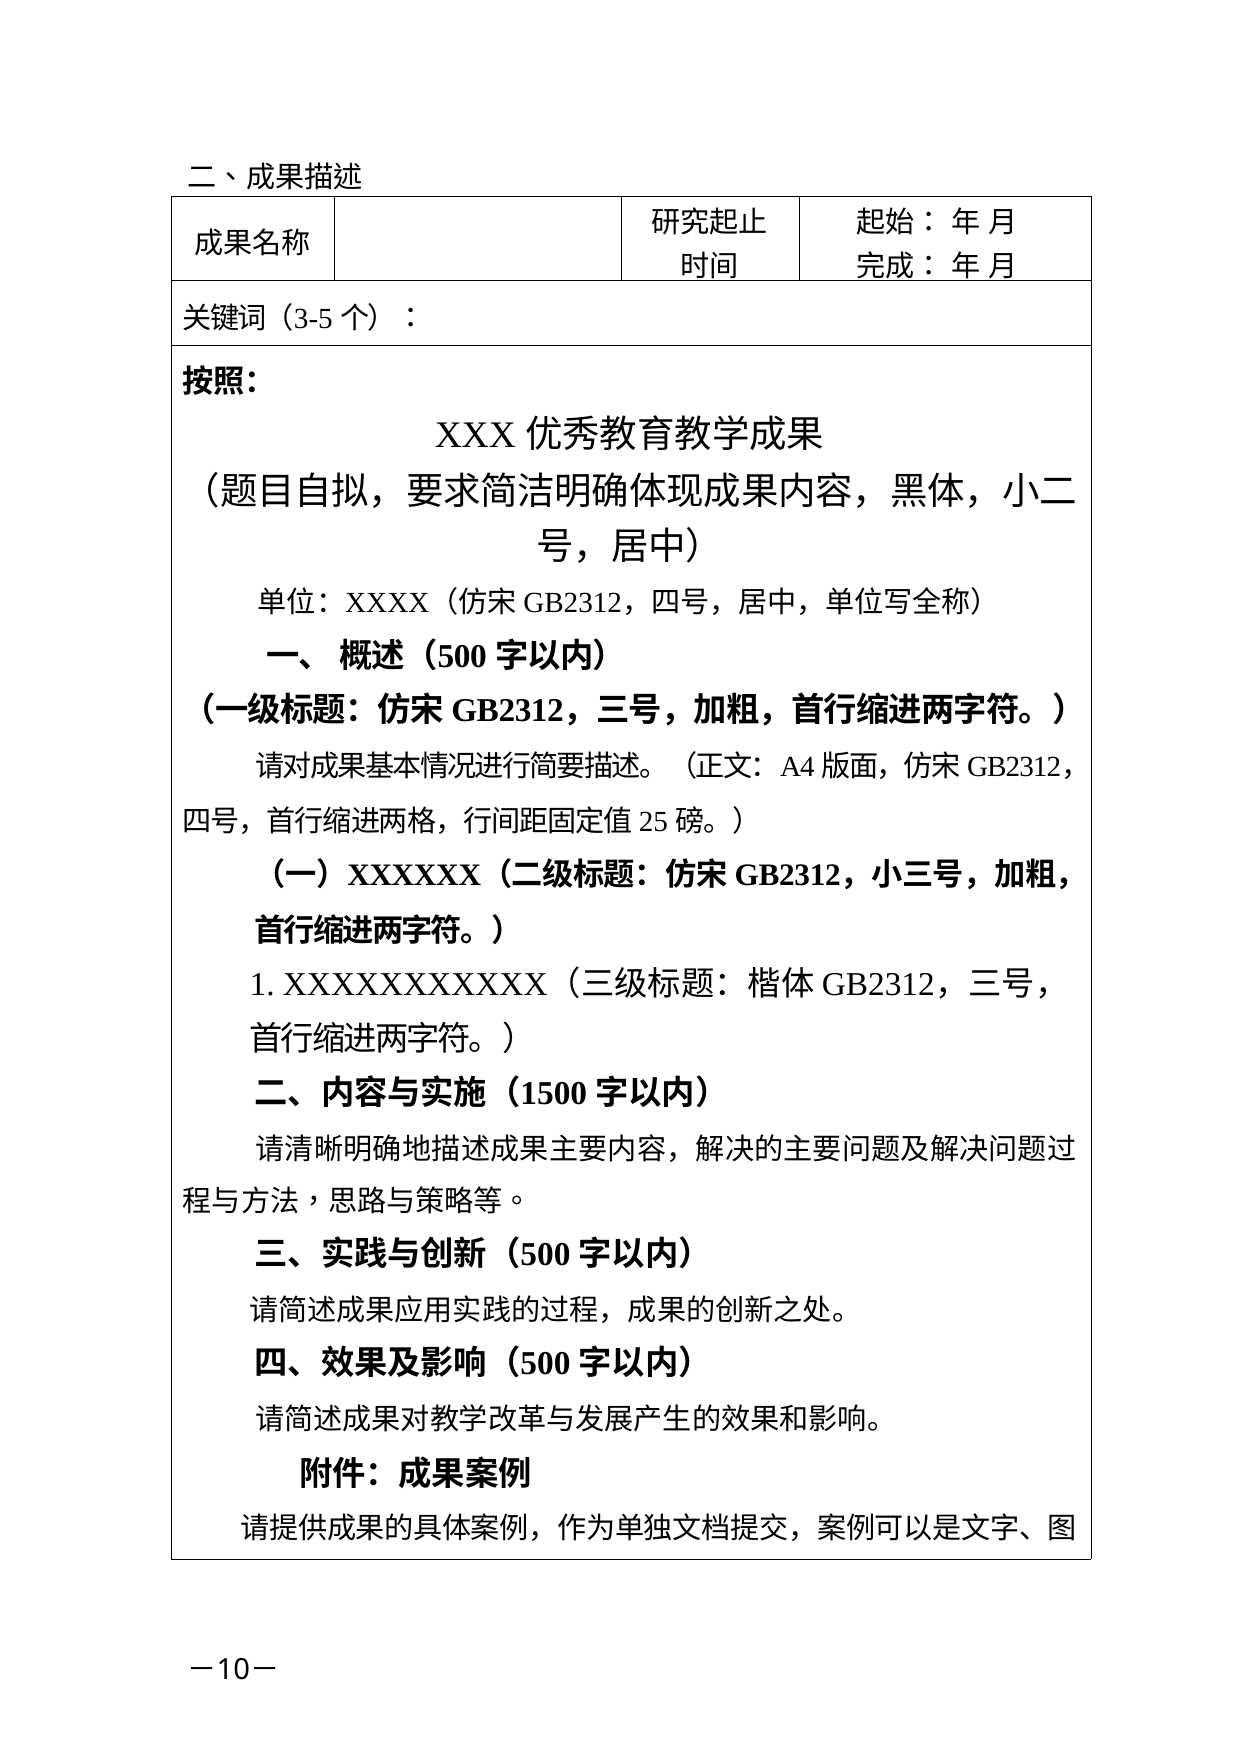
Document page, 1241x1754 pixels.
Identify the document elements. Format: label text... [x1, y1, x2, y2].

table_cell 按照： XXX 优秀教育教学成果 （题目自拟，要求简洁明确体现成果内容，黑体，小二 号，居中） 单位：XXXX（仿宋 GB2312，四号，居中，单位写全称） 一、 概述（500 字以内） （一级标题：仿宋 GB2312，三号，加粗，首行缩进两字符。） 请对成果基本情况进行简要描述。（正文：A4 版面，仿宋 GB2312， 四号，首行缩进两格，行间距固定值 25 磅。） （一）XXXXXX（二级标题：仿宋 GB2312，小三号，加粗， 首行缩进两字符。） 1. XXXXXXXXXXX（三级标题：楷体 GB2312，三号， 首行缩进两字符。） 二、内容与实施（1500 字以内） 请清晰明确地描述成果主要内容，解决的主要问题及解决问题过 程与方法，思路与策略等。 三、实践与创新（500 字以内） 请简述成果应用实践的过程，成果的创新之处。 四、效果及影响（500 字以内） 请简述成果对教学改革与发展产生的效果和影响。 附件：成果案例 请提供成果的具体案例，作为单独文档提交，案例可以是文字、图 片、视频材料等形式。 [172, 346, 1091, 1558]
table_header 起始： 年 月 完成： 年 月 [800, 197, 1091, 280]
table_header [335, 197, 621, 280]
text 二、成果描述 [187, 156, 1240, 196]
text －10－ [187, 1646, 1240, 1688]
table_header 研究起止 时间 [622, 197, 799, 280]
table_header 成果名称 [172, 197, 334, 280]
table_cell 关键词（3-5 个）： [172, 281, 1091, 345]
